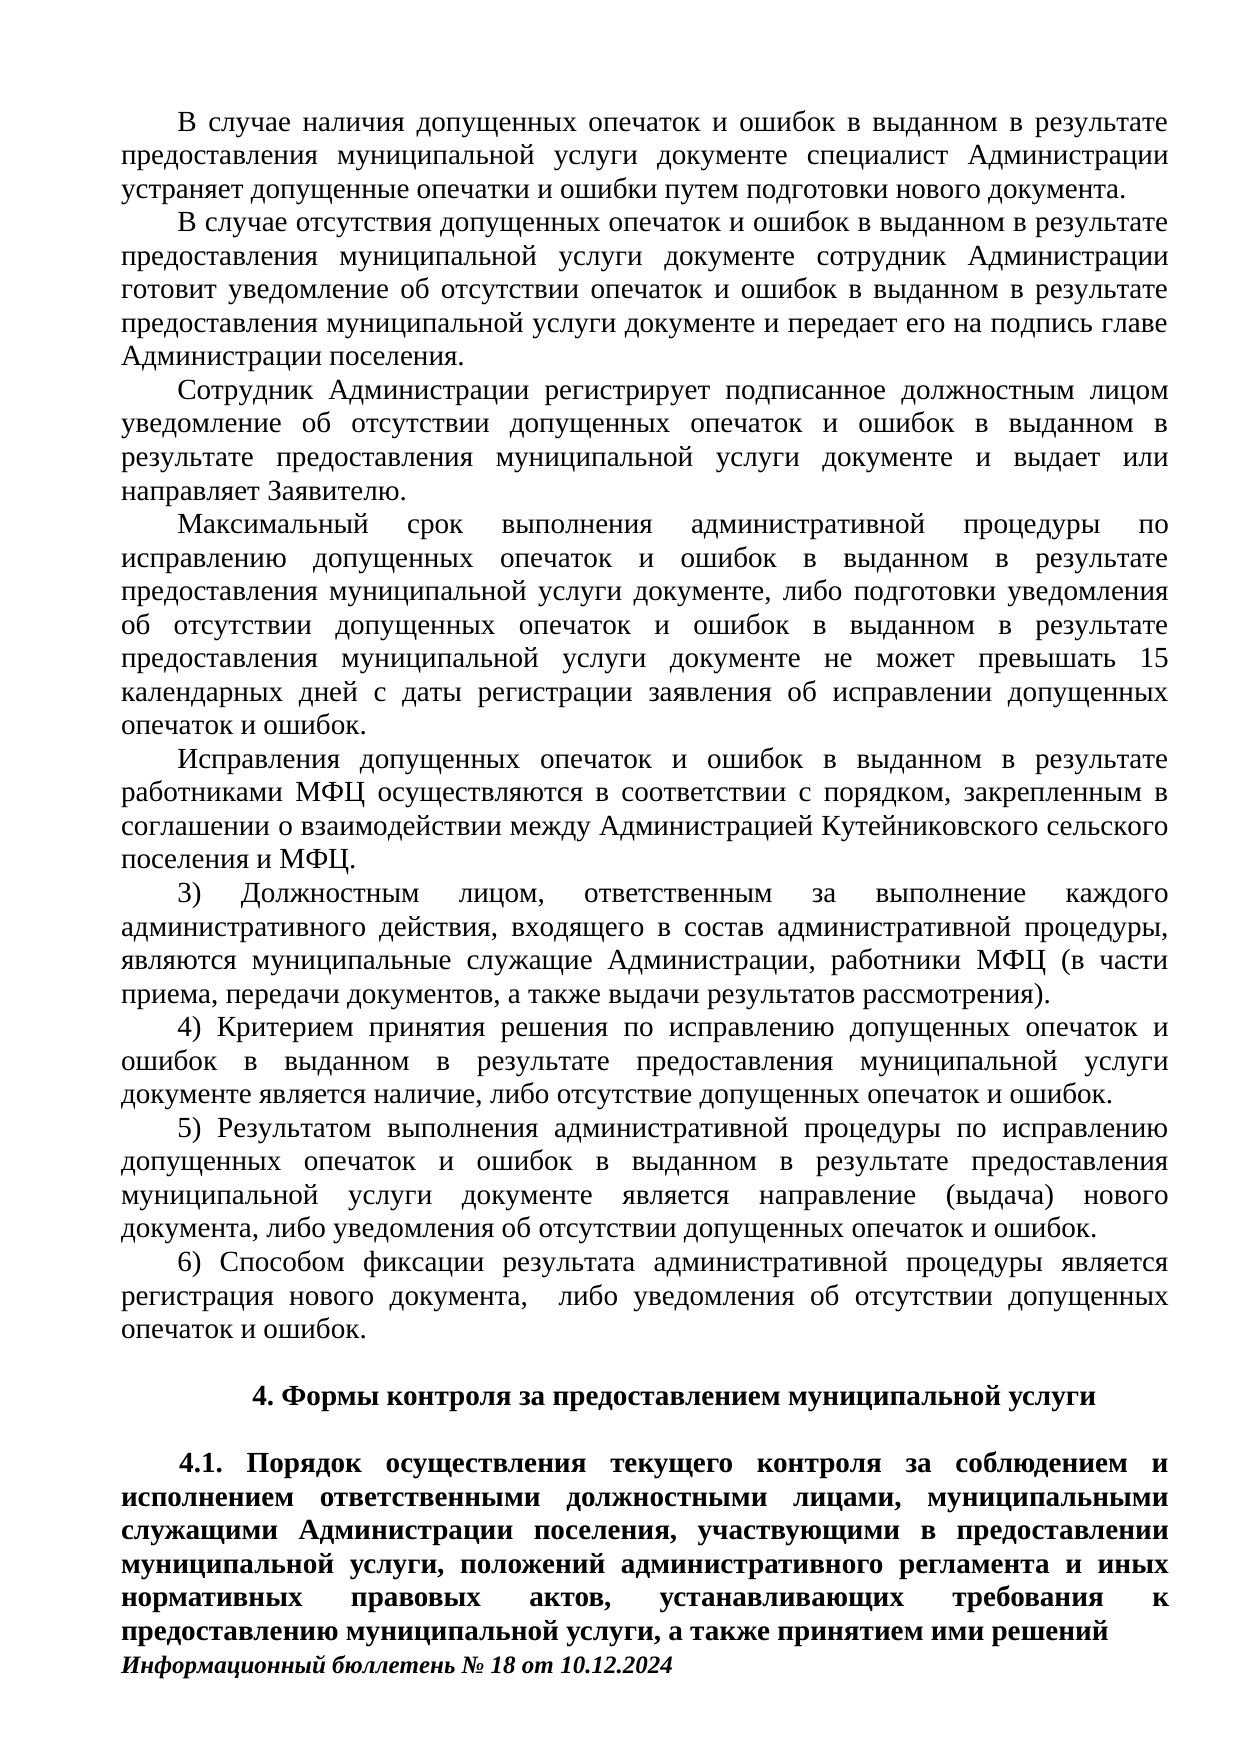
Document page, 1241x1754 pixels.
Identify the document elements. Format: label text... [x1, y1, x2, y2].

text 5) Результатом выполнения административной процедуры по исправлению допущенных опечаток и ошибок в выданном в результате предоставления муниципальной услуги документе является направление (выдача) нового документа, либо уведомления об отсутствии допущенных опечаток и ошибок. [121, 1110, 1169, 1244]
text 4. Формы контроля за предоставлением муниципальной услуги [121, 1378, 1169, 1412]
text В случае отсутствия допущенных опечаток и ошибок в выданном в результате предоставления муниципальной услуги документе сотрудник Администрации готовит уведомление об отсутствии опечаток и ошибок в выданном в результате предоставления муниципальной услуги документе и передает его на подпись главе Администрации поселения. [121, 204, 1169, 372]
text Исправления допущенных опечаток и ошибок в выданном в результате работниками МФЦ осуществляются в соответствии с порядком, закрепленным в соглашении о взаимодействии между Администрацией Кутейниковского сельского поселения и МФЦ. [121, 741, 1169, 875]
text 6) Способом фиксации результата административной процедуры является регистрация нового документа, либо уведомления об отсутствии допущенных опечаток и ошибок. [121, 1244, 1169, 1345]
text Максимальный срок выполнения административной процедуры по исправлению допущенных опечаток и ошибок в выданном в результате предоставления муниципальной услуги документе, либо подготовки уведомления об отсутствии допущенных опечаток и ошибок в выданном в результате предоставления муниципальной услуги документе не может превышать 15 календарных дней с даты регистрации заявления об исправлении допущенных опечаток и ошибок. [121, 506, 1169, 741]
text В случае наличия допущенных опечаток и ошибок в выданном в результате предоставления муниципальной услуги документе специалист Администрации устраняет допущенные опечатки и ошибки путем подготовки нового документа. [121, 104, 1169, 204]
text 4) Критерием принятия решения по исправлению допущенных опечаток и ошибок в выданном в результате предоставления муниципальной услуги документе является наличие, либо отсутствие допущенных опечаток и ошибок. [121, 1009, 1169, 1110]
text 4.1. Порядок осуществления текущего контроля за соблюдением и исполнением ответственными должностными лицами, муниципальными служащими Администрации поселения, участвующими в предоставлении муниципальной услуги, положений административного регламента и иных нормативных правовых актов, устанавливающих требования к предоставлению муниципальной услуги, а также принятием ими решений [121, 1445, 1169, 1647]
text Сотрудник Администрации регистрирует подписанное должностным лицом уведомление об отсутствии допущенных опечаток и ошибок в выданном в результате предоставления муниципальной услуги документе и выдает или направляет Заявителю. [121, 372, 1169, 506]
text 3) Должностным лицом, ответственным за выполнение каждого административного действия, входящего в состав административной процедуры, являются муниципальные служащие Администрации, работники МФЦ (в части приема, передачи документов, а также выдачи результатов рассмотрения). [121, 875, 1169, 1009]
